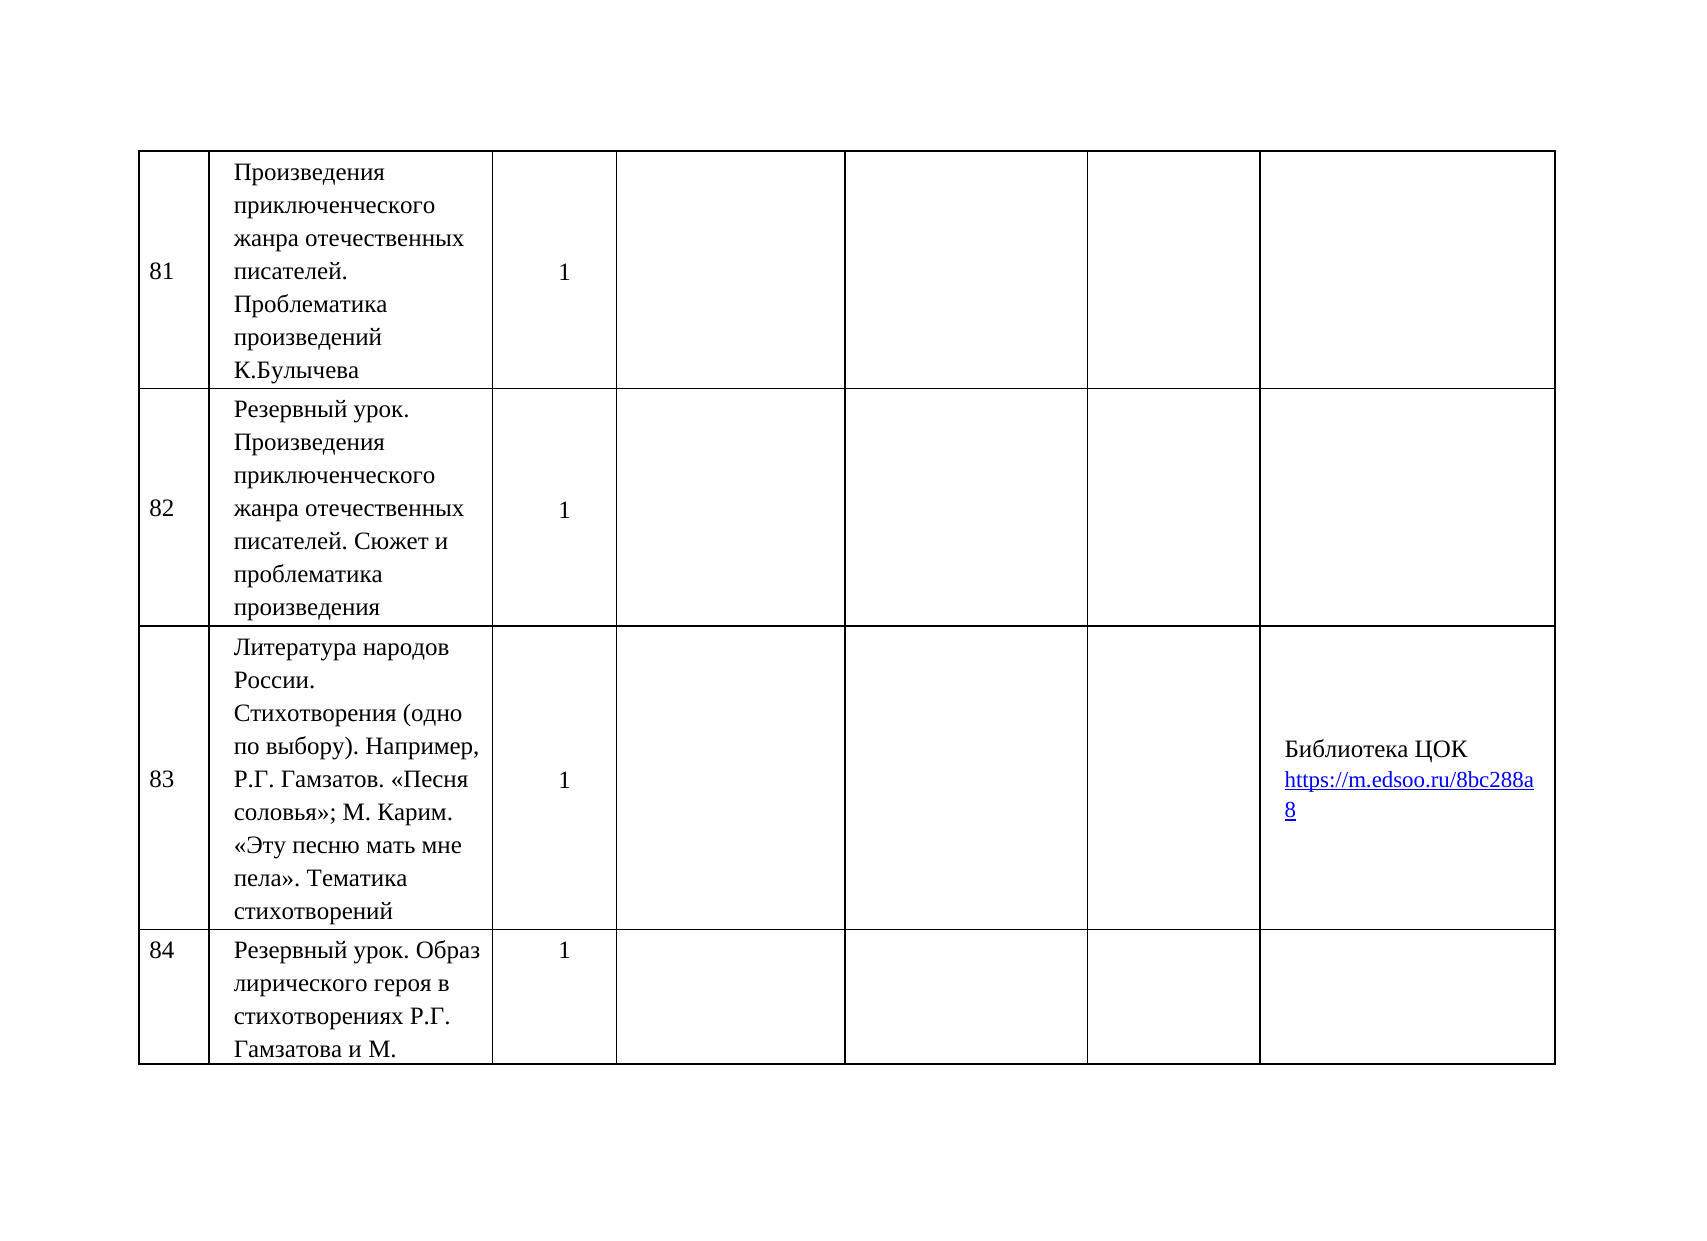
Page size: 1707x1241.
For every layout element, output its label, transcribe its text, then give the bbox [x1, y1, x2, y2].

table_cell [1088, 627, 1259, 928]
table_cell 1 [493, 152, 616, 387]
table_cell 82 [140, 389, 208, 625]
table_cell [1261, 152, 1554, 387]
table_cell Резервный урок. Произведения приключенческого жанра отечественных писателей. Сюжет и проблематика произведения [210, 389, 492, 625]
table_cell 83 [140, 627, 208, 928]
table_cell [846, 627, 1087, 928]
table_cell Литература народов России. Стихотворения (одно по выбору). Например, Р.Г. Гамзатов. «Песня соловья»; М. Карим. «Эту песню мать мне пела». Тематика стихотворений [210, 627, 492, 928]
table_cell [846, 930, 1087, 1063]
table_cell [617, 627, 844, 928]
table_cell [617, 389, 844, 625]
table_cell [1088, 930, 1259, 1063]
table_cell 1 [493, 389, 616, 625]
table_cell [617, 930, 844, 1063]
table_cell [1088, 152, 1259, 387]
table_cell 1 [493, 930, 616, 1063]
table_cell [1088, 389, 1259, 625]
table_cell Произведения приключенческого жанра отечественных писателей. Проблематика произведений К.Булычева [210, 152, 492, 387]
table_cell [1261, 930, 1554, 1063]
table_cell 1 [493, 627, 616, 928]
table_cell [1261, 389, 1554, 625]
table_cell [846, 152, 1087, 387]
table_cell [210, 930, 492, 1063]
table_cell 81 [140, 152, 208, 387]
table_cell [846, 389, 1087, 625]
table_cell Библиотека ЦОК https://m.edsoo.ru/8bc288a8 [1261, 627, 1554, 928]
table_cell [617, 152, 844, 387]
table_cell 84 [140, 930, 208, 1063]
